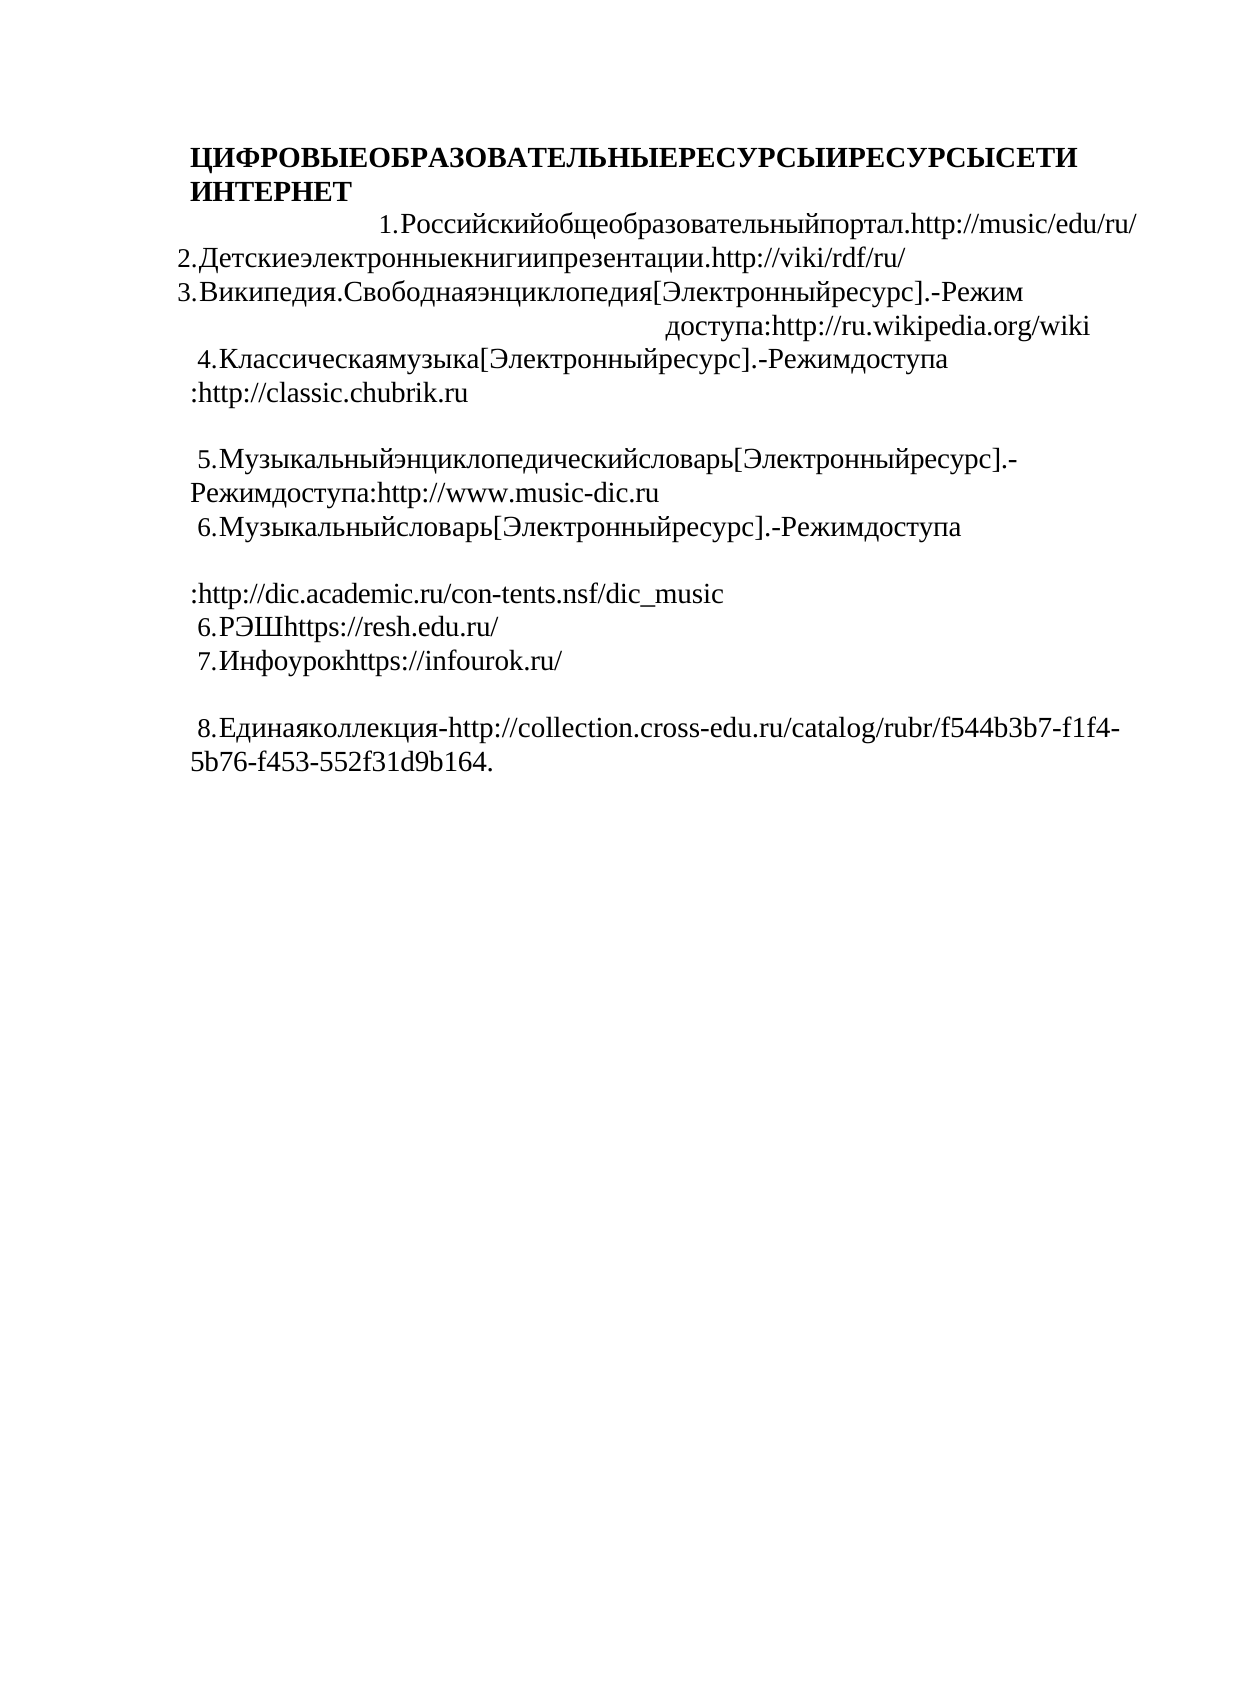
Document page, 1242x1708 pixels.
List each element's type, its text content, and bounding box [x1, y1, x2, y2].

list РЭШhttps://resh.edu.ru/ [197, 610, 1168, 643]
list Единаяколлекция-http://collection.cross-edu.ru/catalog/rubr/f544b3b7-f1f4-5b76-f453-552f31d9b164. [190, 710, 1141, 777]
text Режимдоступа:http://www.music-dic.ru [190, 476, 1168, 509]
list Музыкальныйэнциклопедическийсловарь[Электронныйресурс].- [197, 442, 1168, 476]
list Музыкальныйсловарь[Электронныйресурс].-Режимдоступа [197, 509, 1168, 543]
text доступа:http://ru.wikipedia.org/wiki [177, 308, 1091, 341]
list Российскийобщеобразовательныйпортал.http://music/edu/ru/ [378, 208, 1168, 241]
text :http://dic.academic.ru/con-tents.nsf/dic_music [190, 576, 1168, 610]
list Детскиеэлектронныекнигиипрезентации.http://viki/rdf/ru/ [177, 241, 1090, 274]
text :http://classic.chubrik.ru [190, 375, 1168, 408]
list Википедия.Свободнаяэнциклопедия[Электронныйресурс].-Режим [177, 274, 1091, 308]
text ЦИФРОВЫЕОБРАЗОВАТЕЛЬНЫЕРЕСУРСЫИРЕСУРСЫСЕТИ ИНТЕРНЕТ [190, 141, 1168, 208]
list Инфоурокhttps://infourok.ru/ [197, 643, 1168, 677]
list Классическаямузыка[Электронныйресурс].-Режимдоступа [197, 341, 1168, 375]
